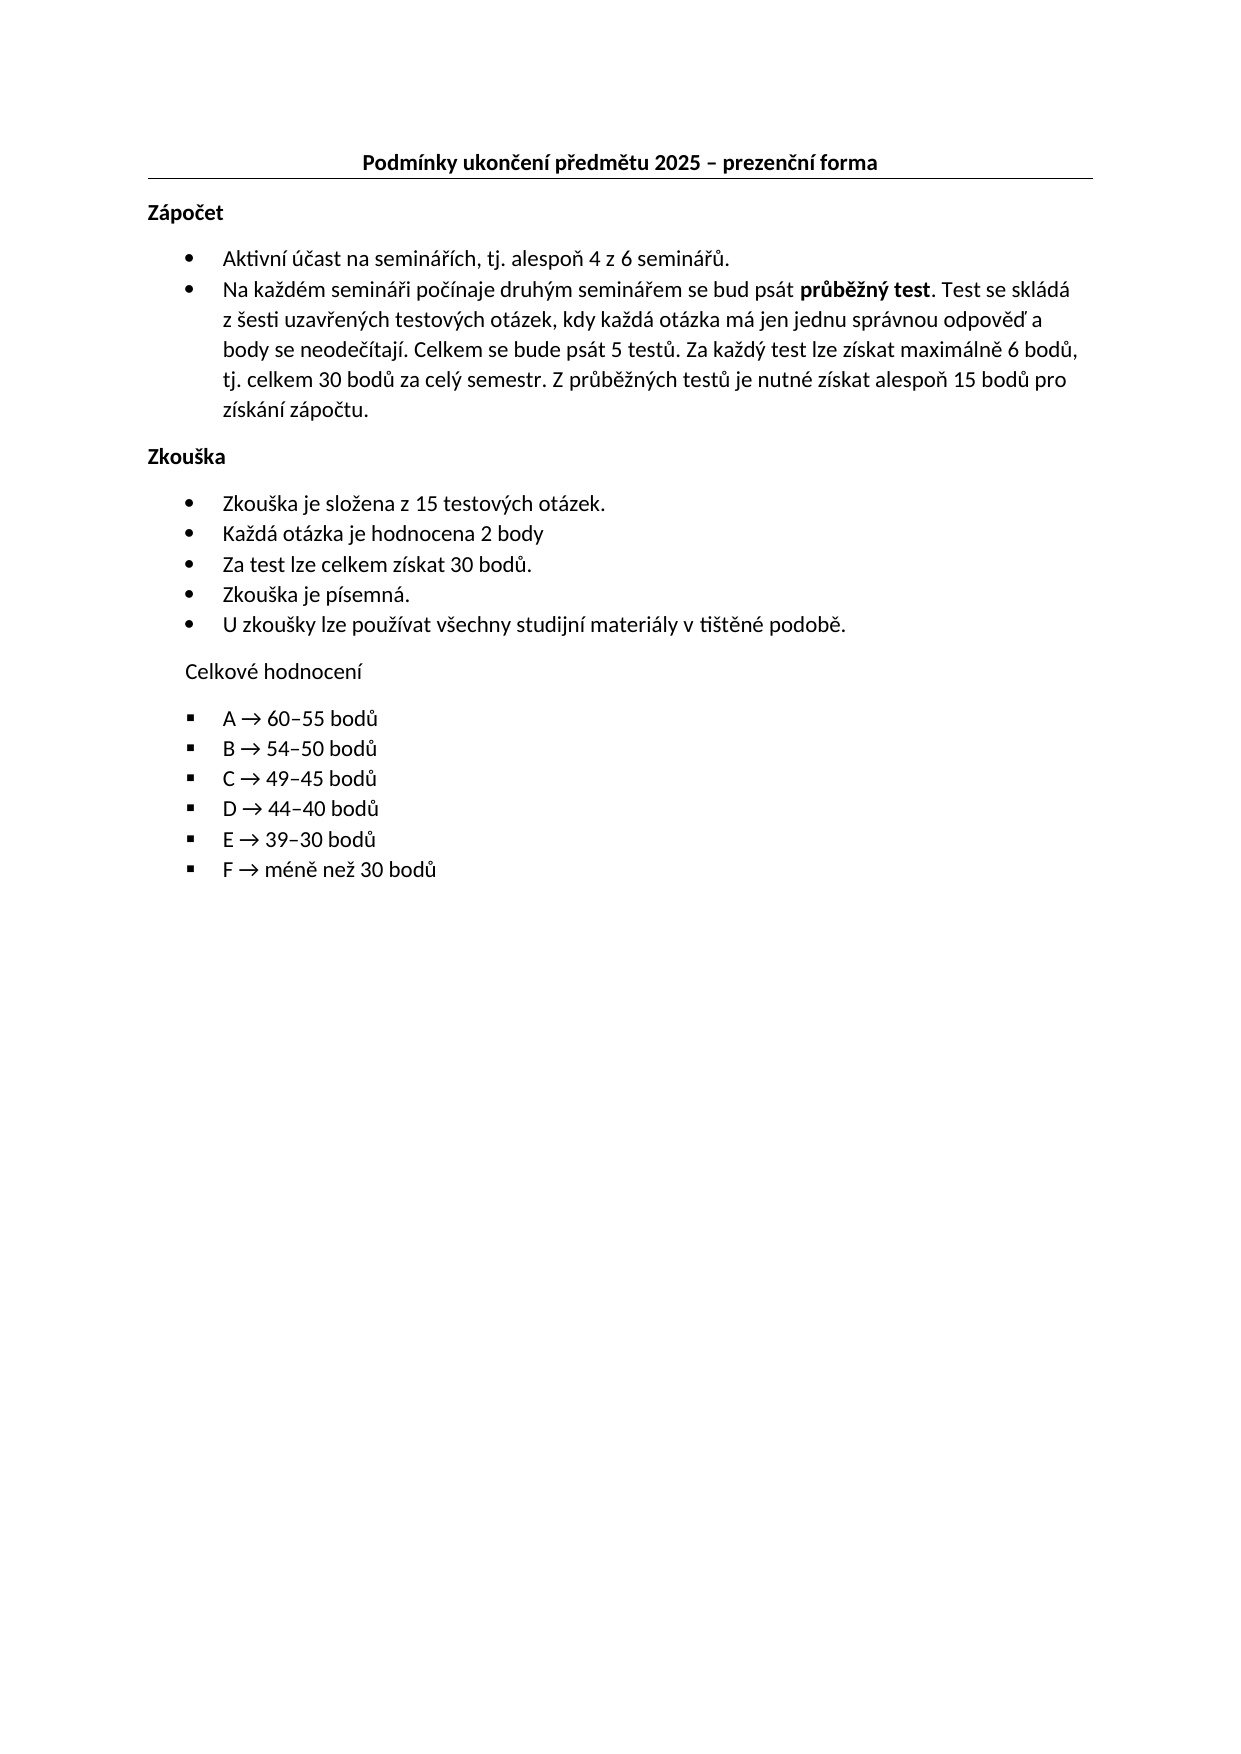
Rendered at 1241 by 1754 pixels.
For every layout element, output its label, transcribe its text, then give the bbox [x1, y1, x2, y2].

list Aktivní účast na seminářích, tj. alespoň 4 z 6 seminářů. [185, 244, 1093, 272]
list F → méně než 30 bodů [185, 855, 1093, 883]
list U zkoušky lze používat všechny studijní materiály v tištěné podobě. [185, 610, 1093, 638]
list B → 54–50 bodů [185, 734, 1093, 762]
list Za test lze celkem získat 30 bodů. [185, 550, 1093, 578]
list E → 39–30 bodů [185, 825, 1093, 853]
list Zkouška je písemná. [185, 580, 1093, 608]
text Podmínky ukončení předmětu 2025 – prezenční forma [148, 148, 1093, 178]
list C → 49–45 bodů [185, 764, 1093, 792]
text Celkové hodnocení [185, 657, 1093, 685]
list A → 60–55 bodů [185, 704, 1093, 732]
list Na každém semináři počínaje druhým seminářem se bud psát průběžný test. Test se skládá z šesti uzavřených testových otázek, kdy každá otázka má jen jednu správnou odpověď a body se neodečítají. Celkem se bude psát 5 testů. Za každý test lze získat maximálně 6 bodů, tj. celkem 30 bodů za celý semestr. Z průběžných testů je nutné získat alespoň 15 bodů pro získání zápočtu. [185, 275, 1093, 423]
list Zkouška je složena z 15 testových otázek. [185, 489, 1093, 517]
text Zápočet [148, 198, 1093, 226]
text Zkouška [148, 442, 1093, 470]
list Každá otázka je hodnocena 2 body [185, 519, 1093, 547]
list D → 44–40 bodů [185, 794, 1093, 822]
